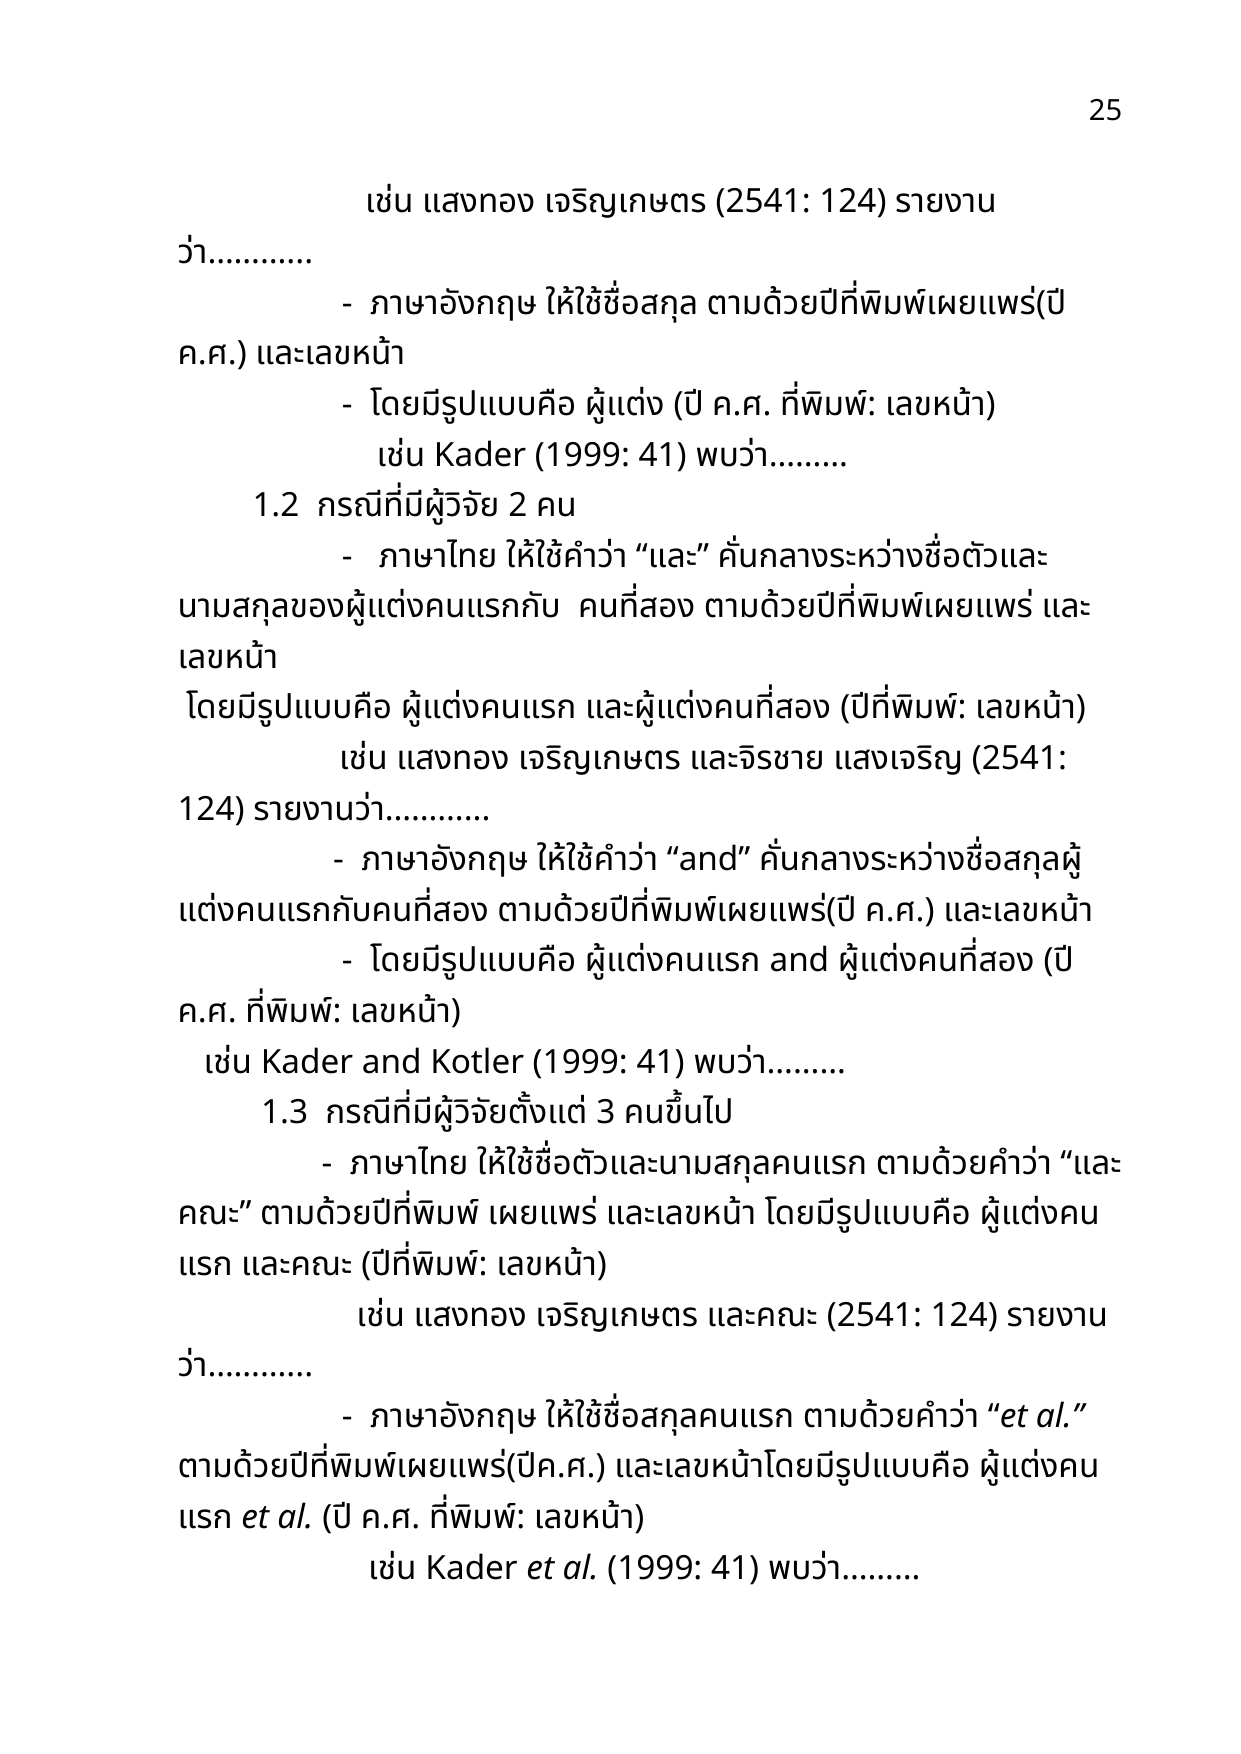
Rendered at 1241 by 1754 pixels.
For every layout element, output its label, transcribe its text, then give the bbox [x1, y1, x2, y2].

text เช่น Kader et al. (1999: 41) พบว่า……… [177, 1543, 1122, 1594]
text 1.3 กรณีที่มีผู้วิจัยตั้งแต่ 3 คนขึ้นไป [177, 1088, 1122, 1139]
text - ภาษาไทย ให้ใช้ชื่อตัวและนามสกุลคนแรก ตามด้วยคำว่า “และคณะ” ตามด้วยปีที่พิมพ์ เผยแพร่ และเลขหน้า โดยมีรูปแบบคือ ผู้แต่งคนแรก และคณะ (ปีที่พิมพ์: เลขหน้า) [177, 1139, 1122, 1290]
text - ภาษาอังกฤษ ให้ใช้คำว่า “and” คั่นกลางระหว่างชื่อสกุลผู้แต่งคนแรกกับคนที่สอง ตามด้วยปีที่พิมพ์เผยแพร่(ปี ค.ศ.) และเลขหน้า [177, 835, 1122, 936]
text เช่น แสงทอง เจริญเกษตร และคณะ (2541: 124) รายงานว่า………... [177, 1290, 1122, 1392]
text - โดยมีรูปแบบคือ ผู้แต่งคนแรก and ผู้แต่งคนที่สอง (ปี ค.ศ. ที่พิมพ์: เลขหน้า) [177, 936, 1122, 1037]
text เช่น Kader (1999: 41) พบว่า……… [177, 430, 1122, 481]
text เช่น แสงทอง เจริญเกษตร (2541: 124) รายงานว่า………... [177, 177, 1122, 278]
text 1.2 กรณีที่มีผู้วิจัย 2 คน [177, 481, 1122, 532]
text - ภาษาอังกฤษ ให้ใช้ชื่อสกุลคนแรก ตามด้วยคำว่า “et al.” ตามด้วยปีที่พิมพ์เผยแพร่(ปีค.ศ.) และเลขหน้าโดยมีรูปแบบคือ ผู้แต่งคนแรก et al. (ปี ค.ศ. ที่พิมพ์: เลขหน้า) [177, 1392, 1122, 1543]
text - ภาษาไทย ให้ใช้คำว่า “และ” คั่นกลางระหว่างชื่อตัวและนามสกุลของผู้แต่งคนแรกกับ คนที่สอง ตามด้วยปีที่พิมพ์เผยแพร่ และเลขหน้า [177, 532, 1122, 683]
text โดยมีรูปแบบคือ ผู้แต่งคนแรก และผู้แต่งคนที่สอง (ปีที่พิมพ์: เลขหน้า) [177, 683, 1122, 734]
text เช่น แสงทอง เจริญเกษตร และจิรชาย แสงเจริญ (2541: 124) รายงานว่า………... [177, 734, 1122, 835]
text - ภาษาอังกฤษ ให้ใช้ชื่อสกุล ตามด้วยปีที่พิมพ์เผยแพร่(ปี ค.ศ.) และเลขหน้า [177, 278, 1122, 380]
text - โดยมีรูปแบบคือ ผู้แต่ง (ปี ค.ศ. ที่พิมพ์: เลขหน้า) [177, 380, 1122, 430]
text เช่น Kader and Kotler (1999: 41) พบว่า……… [177, 1037, 1122, 1088]
